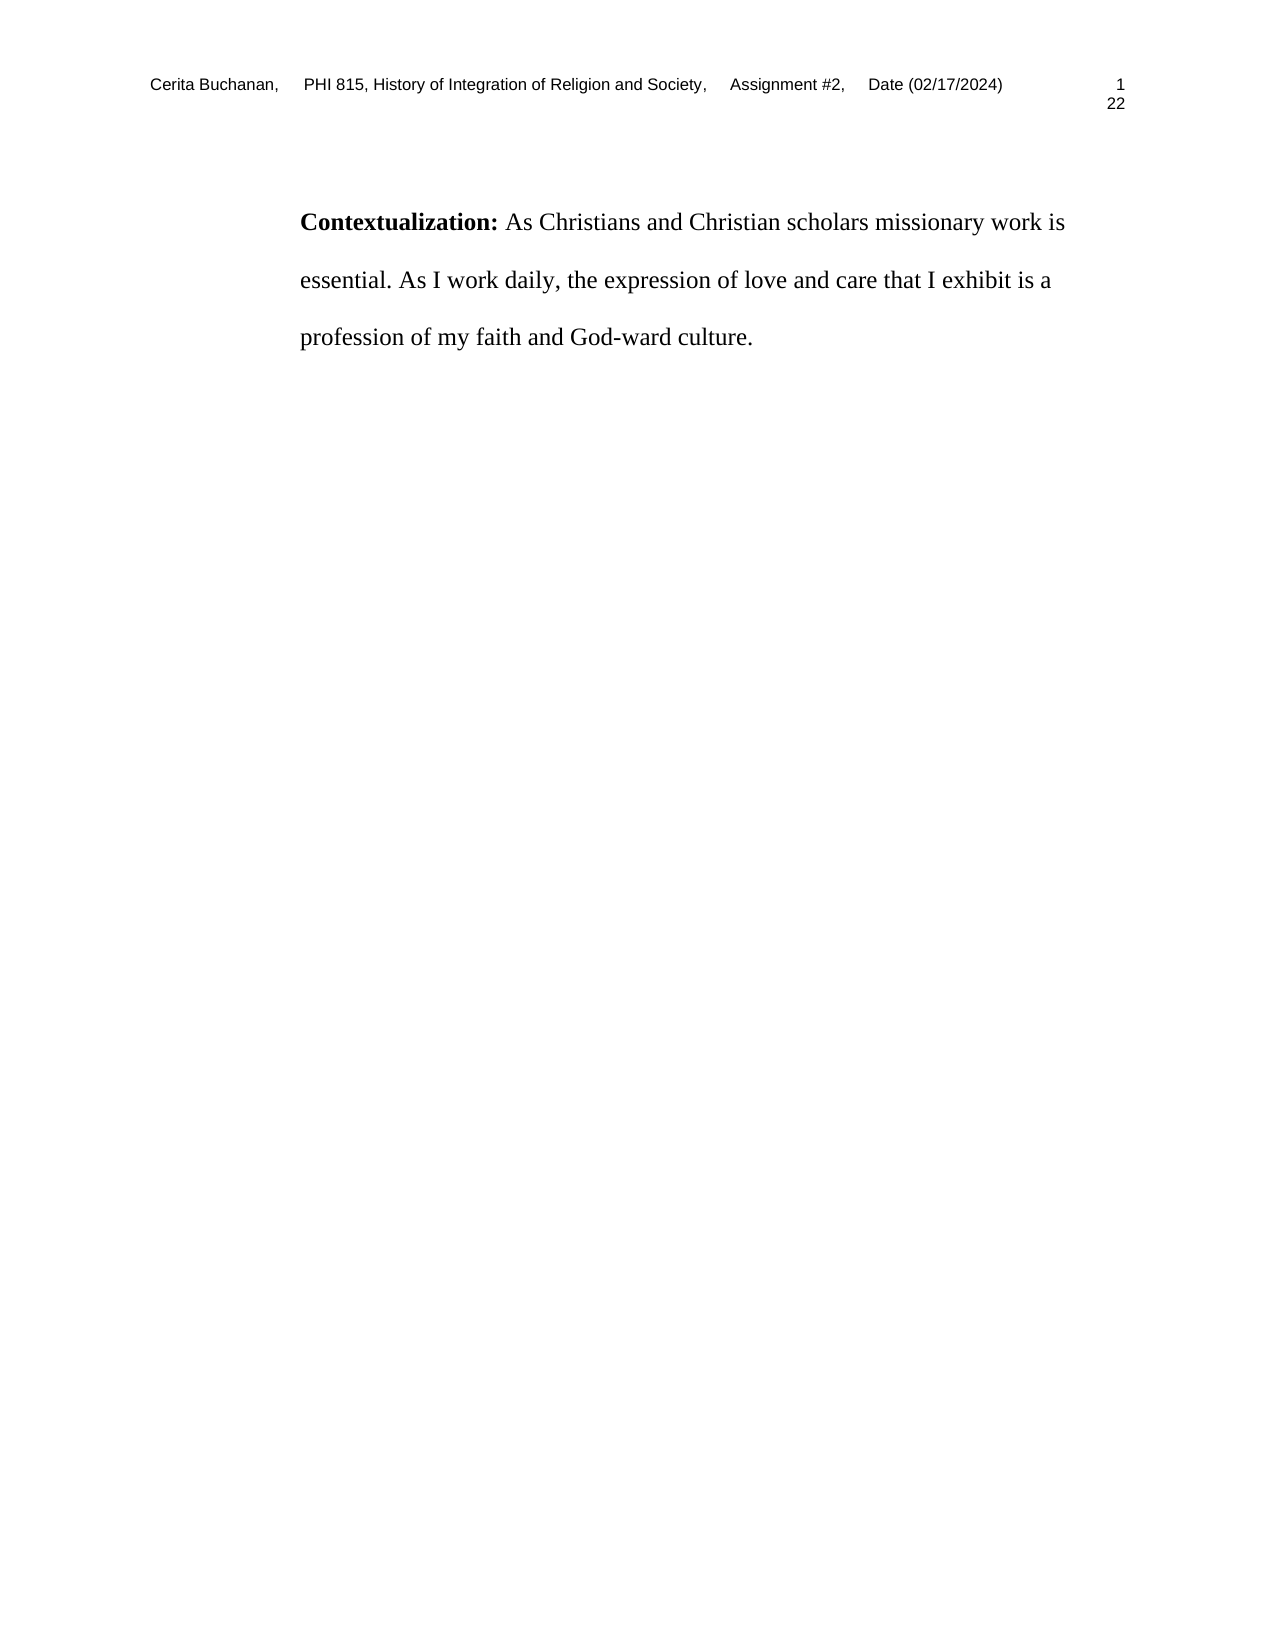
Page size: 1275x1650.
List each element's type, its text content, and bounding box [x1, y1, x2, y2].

text Contextualization: As Christians and Christian scholars missionary work is essential. As I work daily, the expression of love and care that I exhibit is a profession of my faith and God-ward culture. [300, 207, 1125, 351]
